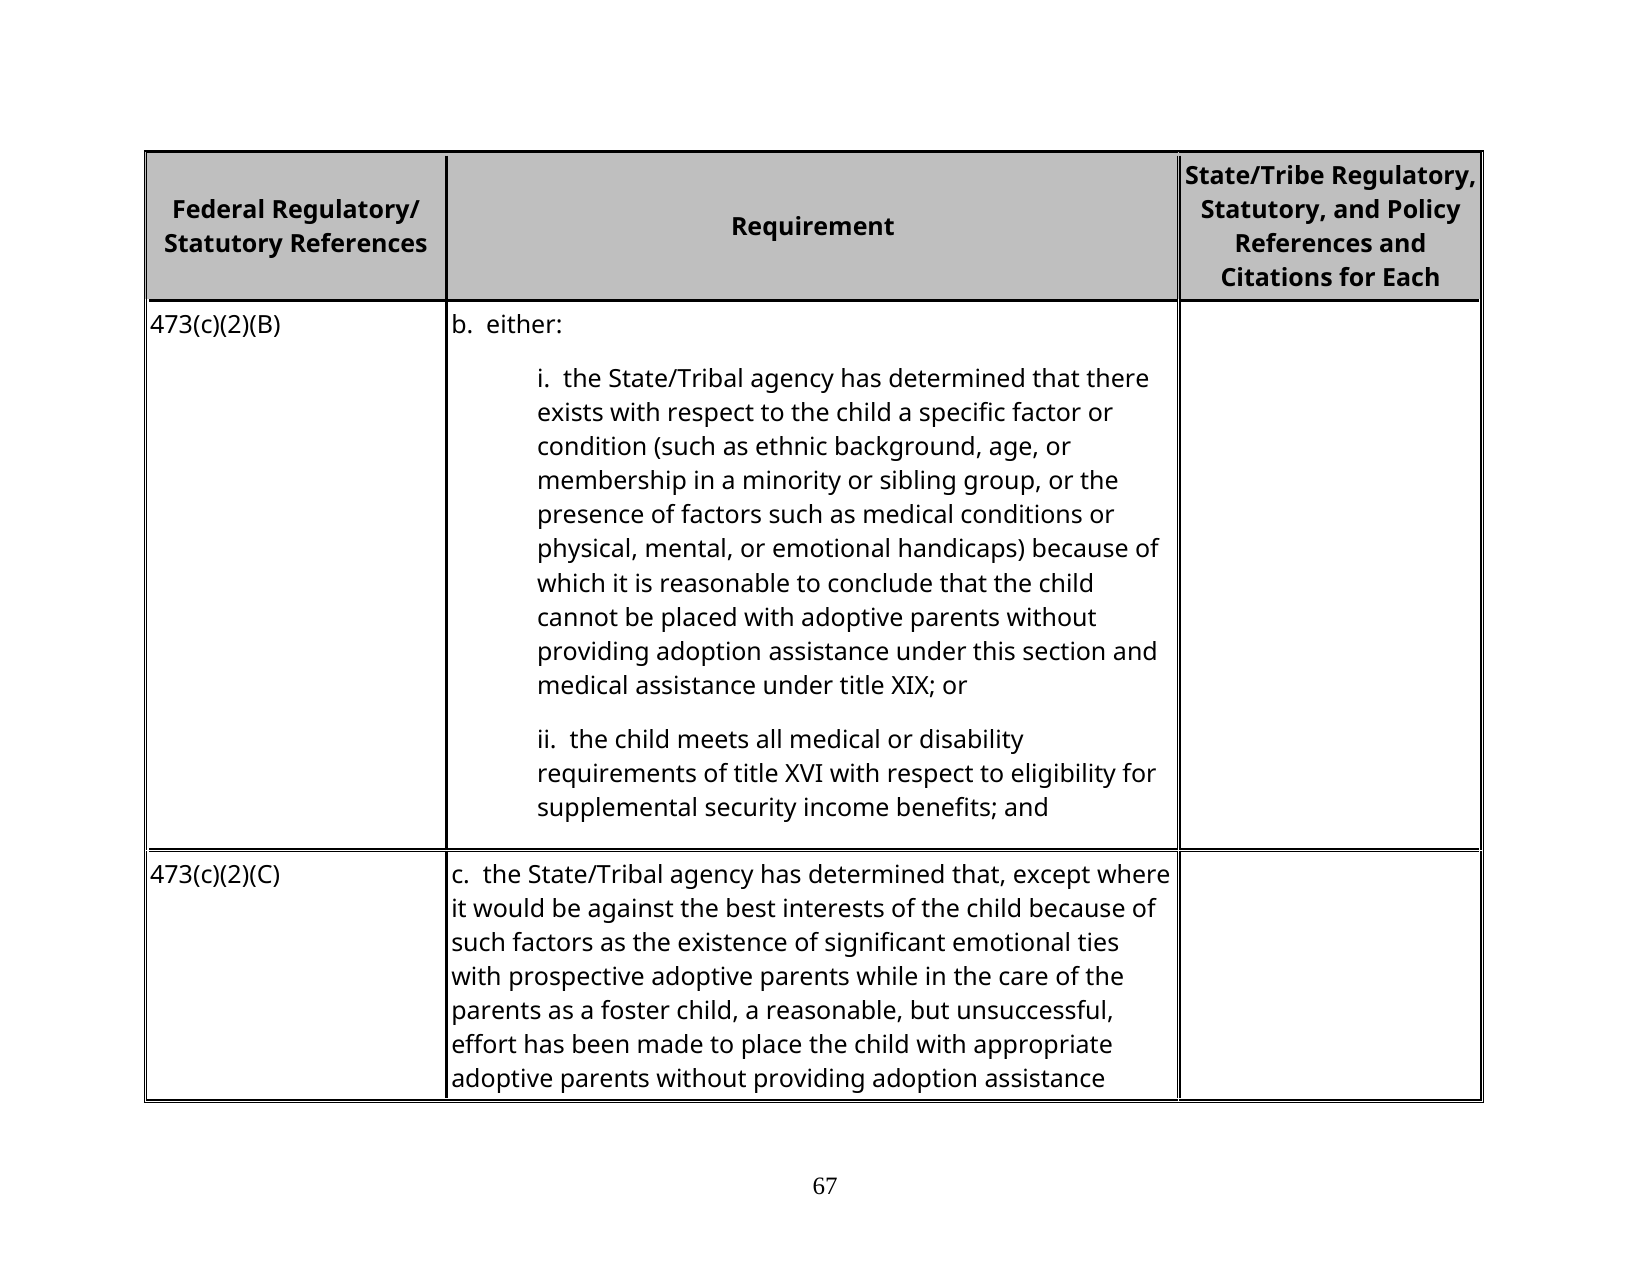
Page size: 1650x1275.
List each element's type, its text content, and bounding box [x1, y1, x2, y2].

table_cell b. either: i. the State/Tribal agency has determined that there exists with respect to the child a specific factor or condition (such as ethnic background, age, or membership in a minority or sibling group, or the presence of factors such as medical conditions or physical, mental, or emotional handicaps) because of which it is reasonable to conclude that the child cannot be placed with adoptive parents without providing adoption assistance under this section and medical assistance under title XIX; or ii. the child meets all medical or disability requirements of title XVI with respect to eligibility for supplemental security income benefits; and [448, 302, 1177, 848]
table_cell [1179, 848, 1481, 1099]
table_header Requirement [446, 152, 1179, 299]
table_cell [446, 848, 1179, 1099]
table_cell 473(c)(2)(C) [147, 848, 446, 1099]
table_header Federal Regulatory/ Statutory References [147, 153, 446, 299]
table_cell [1181, 299, 1480, 848]
table_cell 473(c)(2)(B) [147, 299, 445, 848]
table_header State/Tribe Regulatory, Statutory, and Policy References and Citations for Each [1179, 153, 1480, 299]
